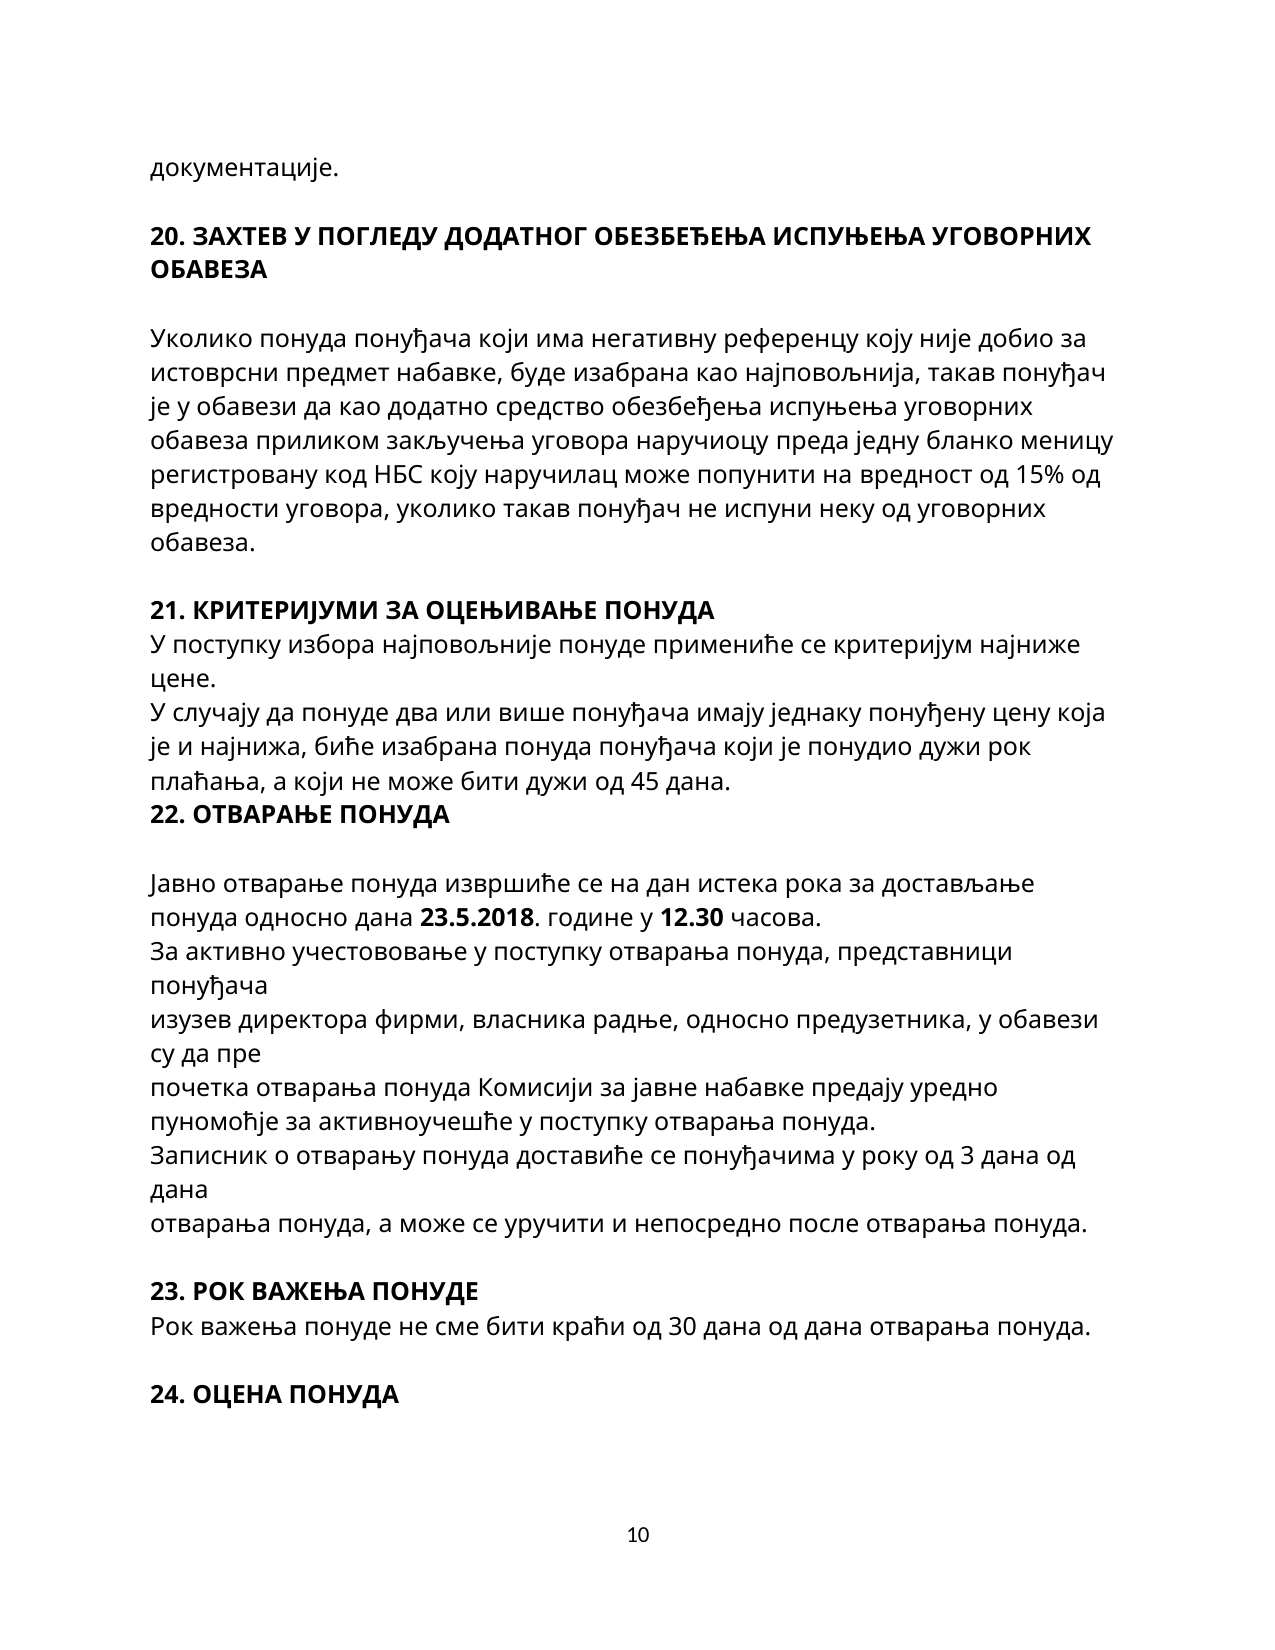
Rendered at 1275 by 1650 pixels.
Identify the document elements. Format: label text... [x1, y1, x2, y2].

text У поступку избора најповољније понуде примениће се критеријум најниже цене. [150, 627, 1125, 695]
text Записник о отварању понуда доставиће се понуђачима у року од 3 дана од дана [150, 1138, 1125, 1206]
text 21. КРИТЕРИЈУМИ ЗА ОЦЕЊИВАЊЕ ПОНУДА [150, 593, 1125, 627]
text документације. [150, 150, 1125, 184]
text 23. РОК ВАЖЕЊА ПОНУДЕ [150, 1274, 1125, 1308]
text изузев директора фирми, власника радње, односно предузетника, у обавези су да пре [150, 1002, 1125, 1070]
text 20. ЗАХТЕВ У ПОГЛЕДУ ДОДАТНОГ ОБЕЗБЕЂЕЊА ИСПУЊЕЊА УГОВОРНИХ [150, 218, 1125, 252]
text Рок важења понуде не сме бити краћи од 30 дана од дана отварања понуда. [150, 1308, 1125, 1342]
text Уколико понуда понуђача који има негативну референцу коју није добио за истоврсни предмет набавке, буде изабрана као најповољнија, такав понуђач је у обавези да као додатно средство обезбеђења испуњења уговорних обавеза приликом закључења уговора наручиоцу преда једну бланко меницу регистровану код НБС коју наручилац може попунити на вредност од 15% од вредности уговора, уколико такав понуђач не испуни неку од уговорних обавеза. [150, 320, 1125, 559]
text За активно учестововање у поступку отварања понуда, представници понуђача [150, 933, 1125, 1002]
text 22. ОТВАРАЊЕ ПОНУДА [150, 797, 1125, 831]
text отварања понуда, а може се уручити и непосредно после отварања понуда. [150, 1206, 1125, 1240]
text Јавно отварање понуда извршиће се на дан истека рока за достављање понуда односно дана 23.5.2018. године у 12.30 часова. [150, 865, 1125, 933]
text почетка отварања понуда Комисији за јавне набавке предају уредно пуномоћје за активноучешће у поступку отварања понуда. [150, 1070, 1125, 1138]
text У случају да понуде два или више понуђача имају једнаку понуђену цену која је и најнижа, биће изабрана понуда понуђача који је понудио дужи рок плаћања, а који не може бити дужи од 45 дана. [150, 695, 1125, 797]
text ОБАВЕЗА [150, 252, 1125, 286]
text 24. ОЦЕНА ПОНУДА [150, 1376, 1125, 1410]
